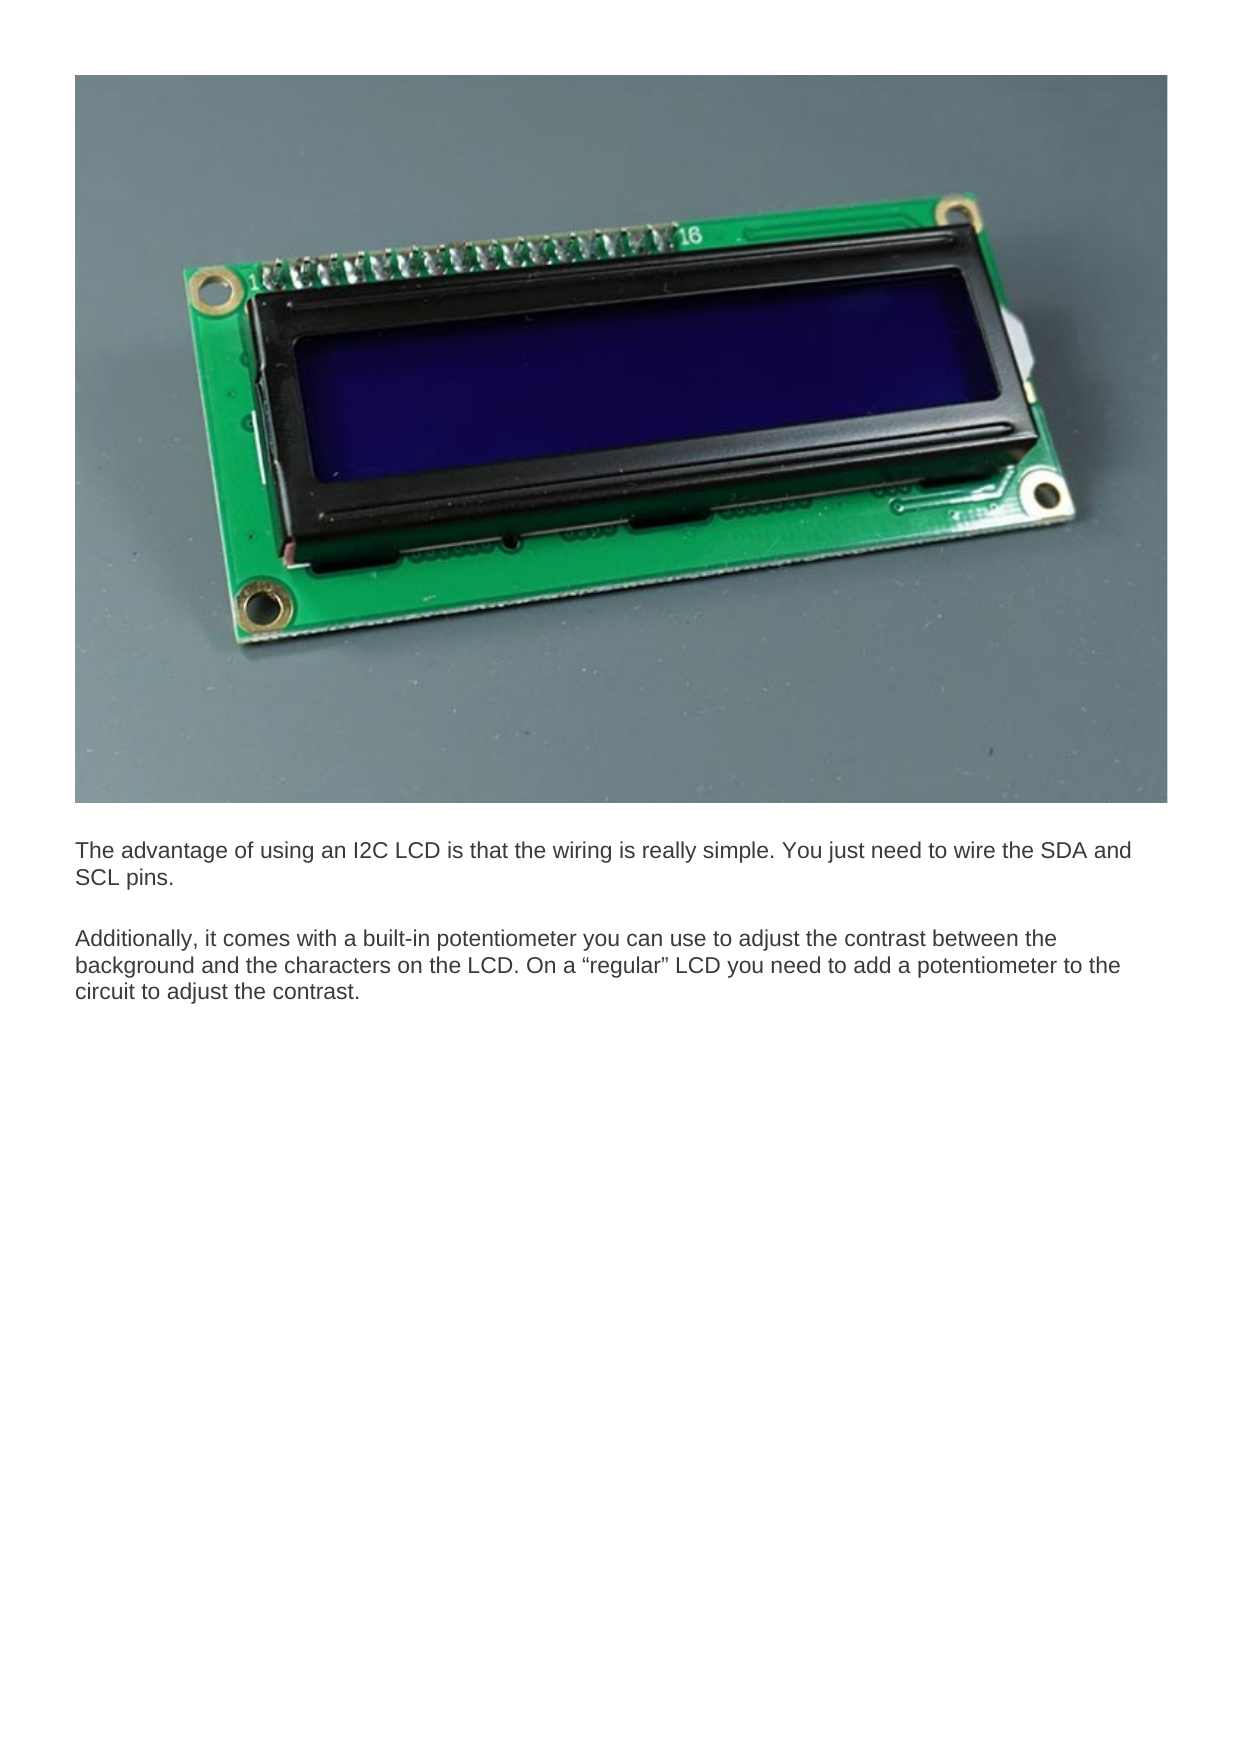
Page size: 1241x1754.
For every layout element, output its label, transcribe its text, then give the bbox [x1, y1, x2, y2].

text Additionally, it comes with a built-in potentiometer you can use to adjust the contrast between the background and the characters on the LCD. On a “regular” LCD you need to add a potentiometer to the circuit to adjust the contrast. [75, 925, 1165, 1004]
text The advantage of using an I2C LCD is that the wiring is really simple. You just need to wire the SDA and SCL pins. [75, 837, 1165, 890]
picture [75, 75, 1168, 803]
